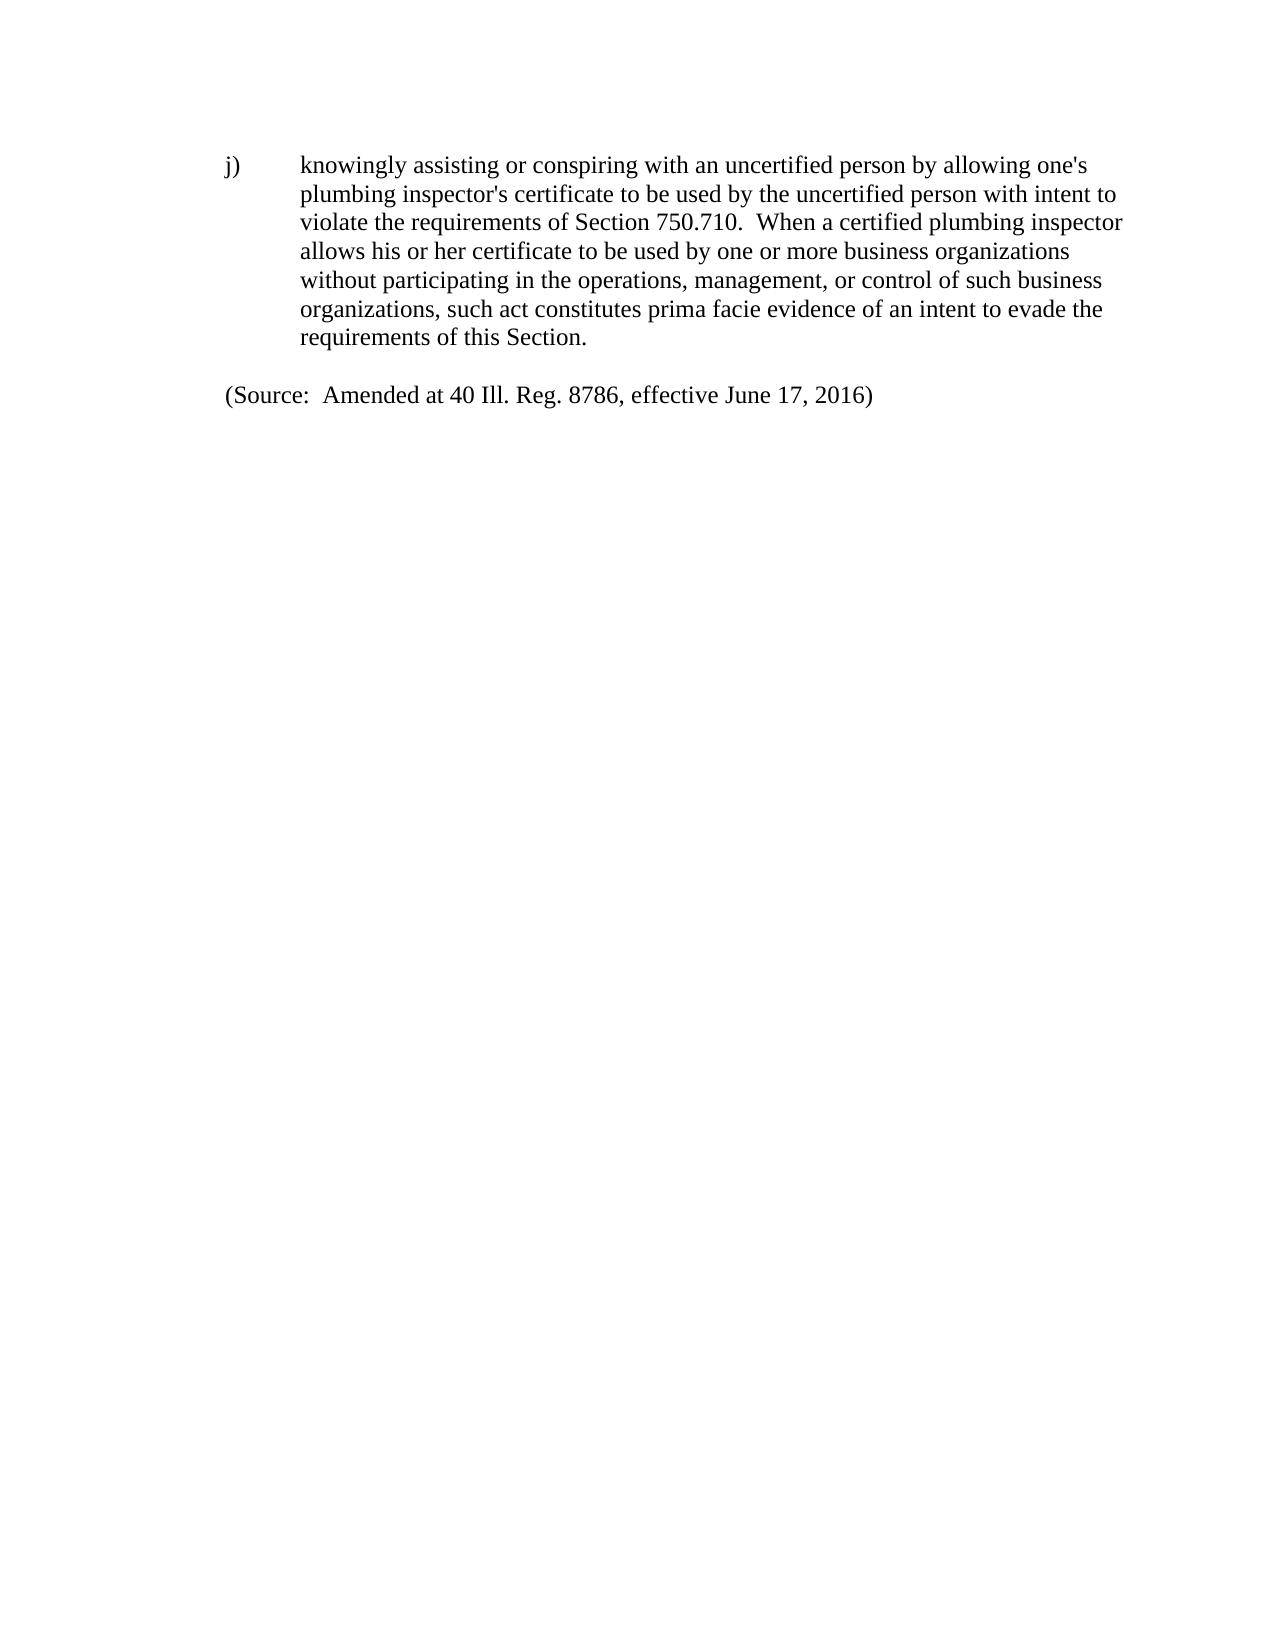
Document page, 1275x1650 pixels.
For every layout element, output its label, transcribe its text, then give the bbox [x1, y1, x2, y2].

text j) knowingly assisting or conspiring with an uncertified person by allowing one's plumbing inspector's certificate to be used by the uncertified person with intent to violate the requirements of Section 750.710. When a certified plumbing inspector allows his or her certificate to be used by one or more business organizations without participating in the operations, management, or control of such business organizations, such act constitutes prima facie evidence of an intent to evade the requirements of this Section. [225, 150, 1125, 351]
text (Source: Amended at 40 Ill. Reg. 8786, effective June 17, 2016) [225, 380, 1125, 409]
